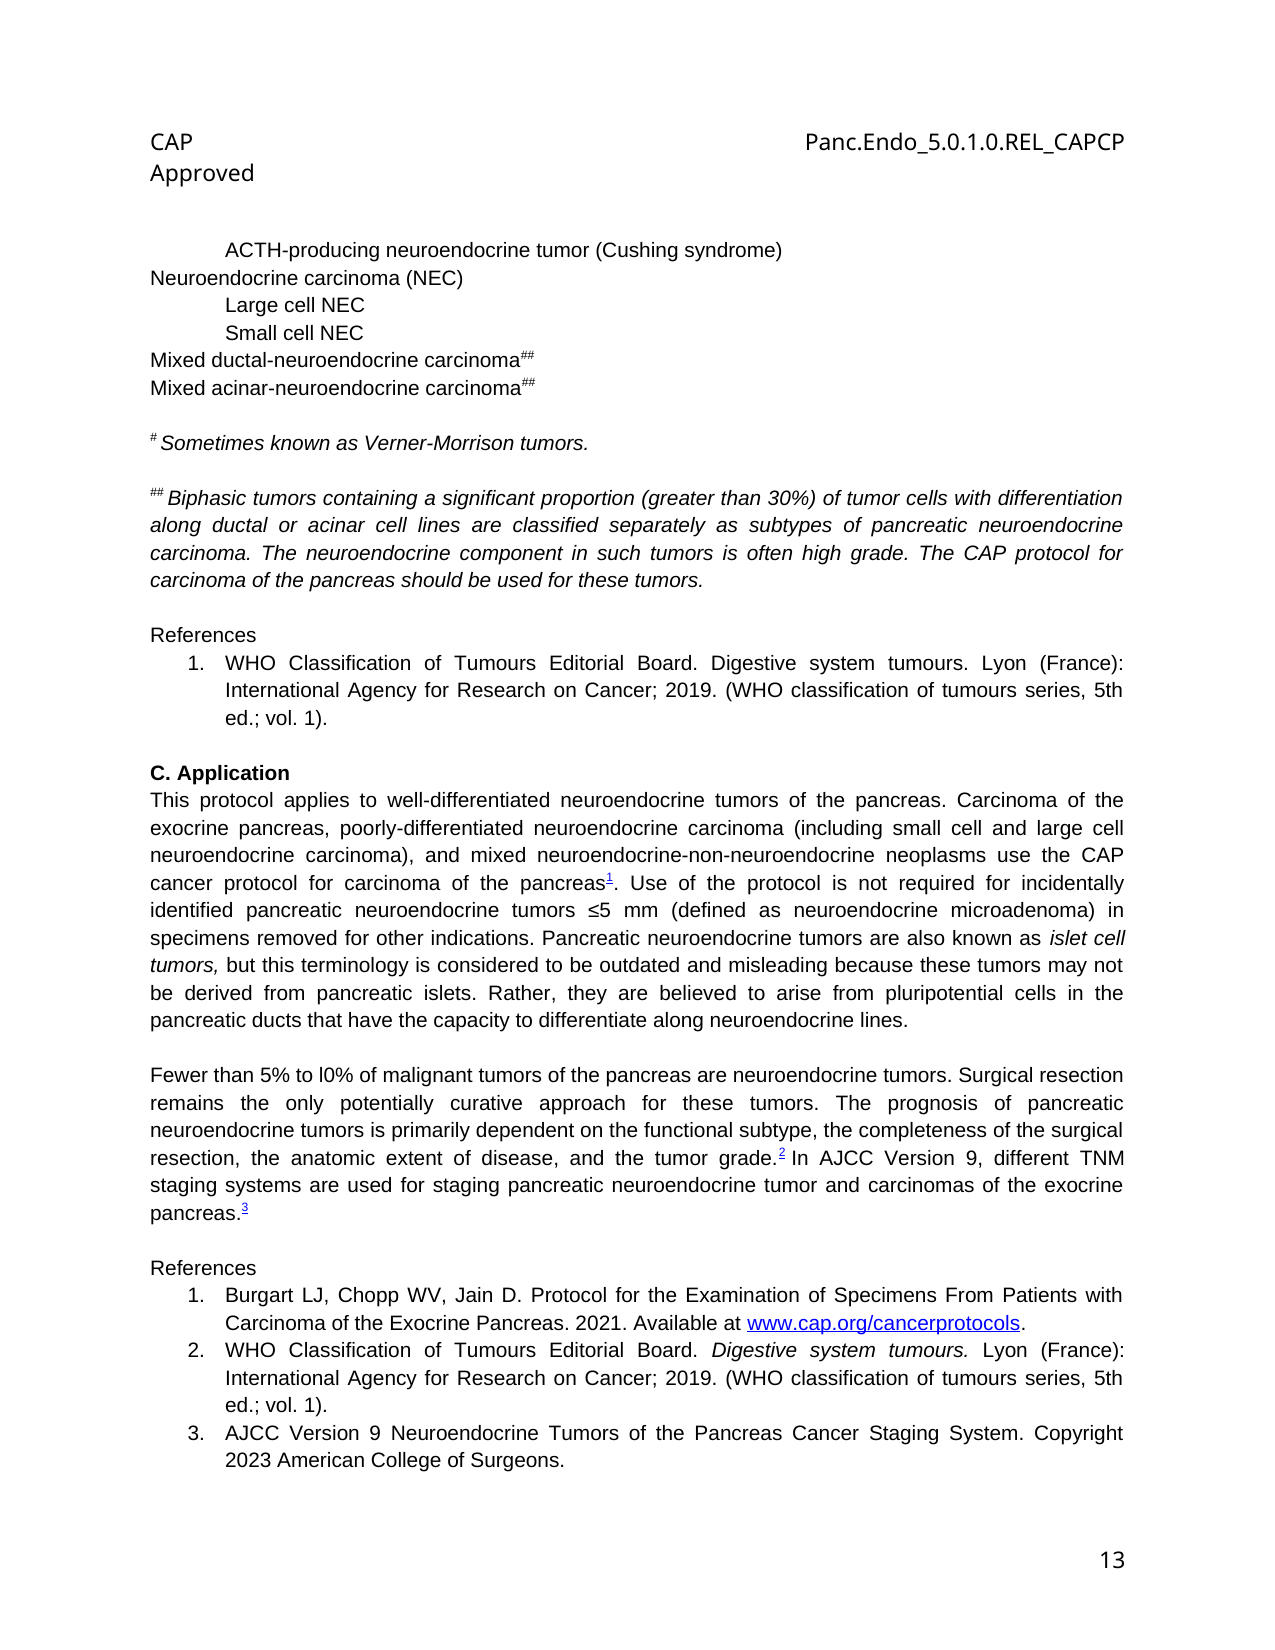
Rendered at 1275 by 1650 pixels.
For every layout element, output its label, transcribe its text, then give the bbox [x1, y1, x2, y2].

text # Sometimes known as Verner-Morrison tumors. [150, 430, 1125, 454]
list WHO Classification of Tumours Editorial Board. Digestive system tumours. Lyon (France): International Agency for Research on Cancer; 2019. (WHO classification of tumours series, 5th ed.; vol. 1). [187, 650, 1125, 729]
text Large cell NEC [150, 293, 1125, 317]
text ACTH-producing neuroendocrine tumor (Cushing syndrome) [225, 238, 1125, 262]
list AJCC Version 9 Neuroendocrine Tumors of the Pancreas Cancer Staging System. Copyright 2023 American College of Surgeons. [187, 1420, 1125, 1472]
text References [150, 623, 1125, 647]
list WHO Classification of Tumours Editorial Board. Digestive system tumours. Lyon (France): International Agency for Research on Cancer; 2019. (WHO classification of tumours series, 5th ed.; vol. 1). [187, 1338, 1125, 1417]
text Fewer than 5% to l0% of malignant tumors of the pancreas are neuroendocrine tumors. Surgical resection remains the only potentially curative approach for these tumors. The prognosis of pancreatic neuroendocrine tumors is primarily dependent on the functional subtype, the completeness of the surgical resection, the anatomic extent of disease, and the tumor grade.2 In AJCC Version 9, different TNM staging systems are used for staging pancreatic neuroendocrine tumor and carcinomas of the exocrine pancreas.3 [150, 1063, 1125, 1224]
text Mixed acinar-neuroendocrine carcinoma## [150, 375, 1125, 399]
list Burgart LJ, Chopp WV, Jain D. Protocol for the Examination of Specimens From Patients with Carcinoma of the Exocrine Pancreas. 2021. Available at www.cap.org/cancerprotocols. [187, 1283, 1125, 1334]
text C. Application [150, 760, 1125, 784]
text References [150, 1255, 1125, 1279]
text Mixed ductal-neuroendocrine carcinoma## [150, 348, 1125, 372]
text Small cell NEC [150, 320, 1125, 344]
text ## Biphasic tumors containing a significant proportion (greater than 30%) of tumor cells with differentiation along ductal or acinar cell lines are classified separately as subtypes of pancreatic neuroendocrine carcinoma. The neuroendocrine component in such tumors is often high grade. The CAP protocol for carcinoma of the pancreas should be used for these tumors. [150, 485, 1125, 592]
text Neuroendocrine carcinoma (NEC) [150, 265, 1125, 289]
text This protocol applies to well-differentiated neuroendocrine tumors of the pancreas. Carcinoma of the exocrine pancreas, poorly-differentiated neuroendocrine carcinoma (including small cell and large cell neuroendocrine carcinoma), and mixed neuroendocrine-non-neuroendocrine neoplasms use the CAP cancer protocol for carcinoma of the pancreas1. Use of the protocol is not required for incidentally identified pancreatic neuroendocrine tumors ≤5 mm (defined as neuroendocrine microadenoma) in specimens removed for other indications. Pancreatic neuroendocrine tumors are also known as islet cell tumors, but this terminology is considered to be outdated and misleading because these tumors may not be derived from pancreatic islets. Rather, they are believed to arise from pluripotential cells in the pancreatic ducts that have the capacity to differentiate along neuroendocrine lines. [150, 788, 1125, 1032]
